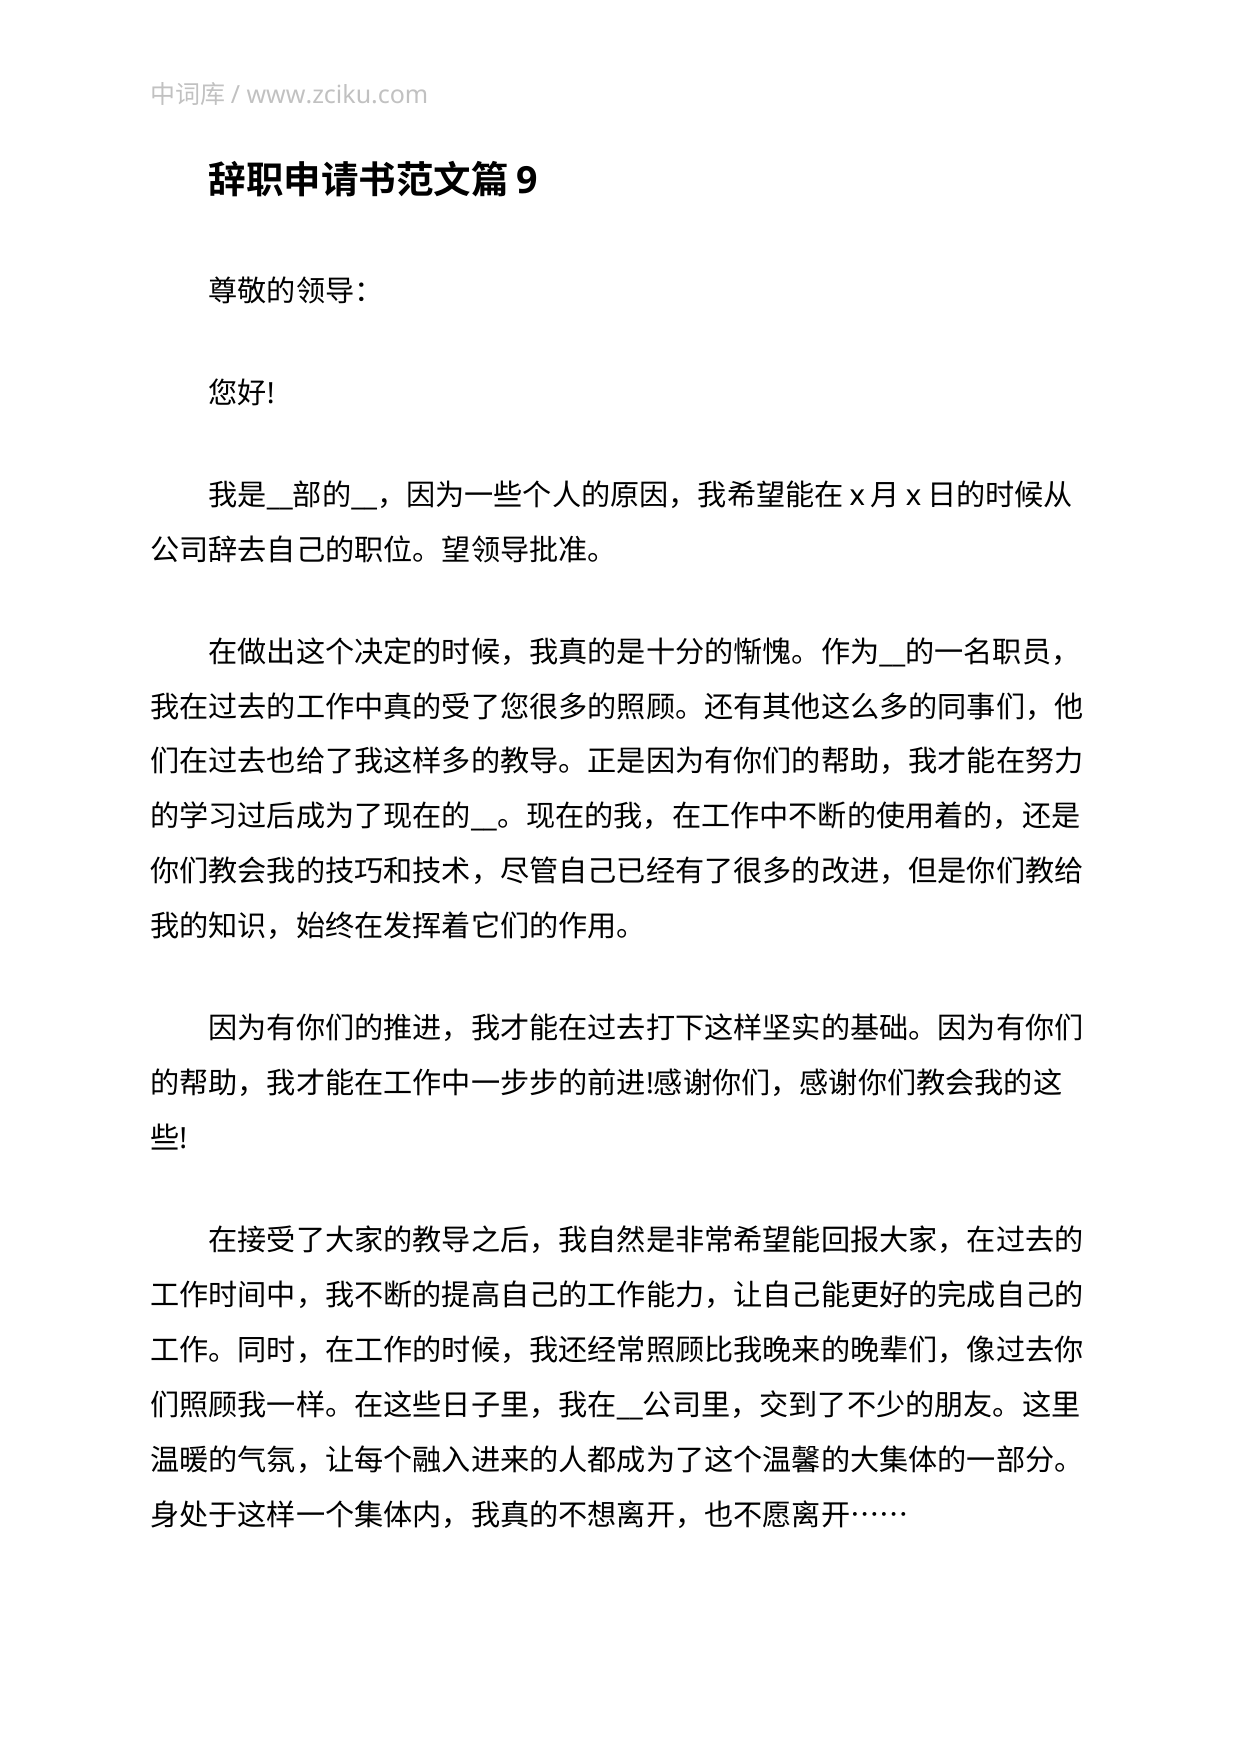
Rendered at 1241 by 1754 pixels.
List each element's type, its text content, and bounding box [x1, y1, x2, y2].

text 尊敬的领导： [150, 268, 1090, 310]
text 我是__部的__，因为一些个人的原因，我希望能在x月x日的时候从公司辞去自己的职位。望领导批准。 [150, 471, 1090, 569]
text 辞职申请书范文篇9 [150, 150, 1090, 204]
text 您好! [150, 369, 1090, 412]
text 在做出这个决定的时候，我真的是十分的惭愧。作为__的一名职员，我在过去的工作中真的受了您很多的照顾。还有其他这么多的同事们，他们在过去也给了我这样多的教导。正是因为有你们的帮助，我才能在努力的学习过后成为了现在的__。现在的我，在工作中不断的使用着的，还是你们教会我的技巧和技术，尽管自己已经有了很多的改进，但是你们教给我的知识，始终在发挥着它们的作用。 [150, 628, 1090, 945]
text 因为有你们的推进，我才能在过去打下这样坚实的基础。因为有你们的帮助，我才能在工作中一步步的前进!感谢你们，感谢你们教会我的这些! [150, 1004, 1090, 1157]
text 在接受了大家的教导之后，我自然是非常希望能回报大家，在过去的工作时间中，我不断的提高自己的工作能力，让自己能更好的完成自己的工作。同时，在工作的时候，我还经常照顾比我晚来的晚辈们，像过去你们照顾我一样。在这些日子里，我在__公司里，交到了不少的朋友。这里温暖的气氛，让每个融入进来的人都成为了这个温馨的大集体的一部分。身处于这样一个集体内，我真的不想离开，也不愿离开…… [150, 1216, 1090, 1533]
